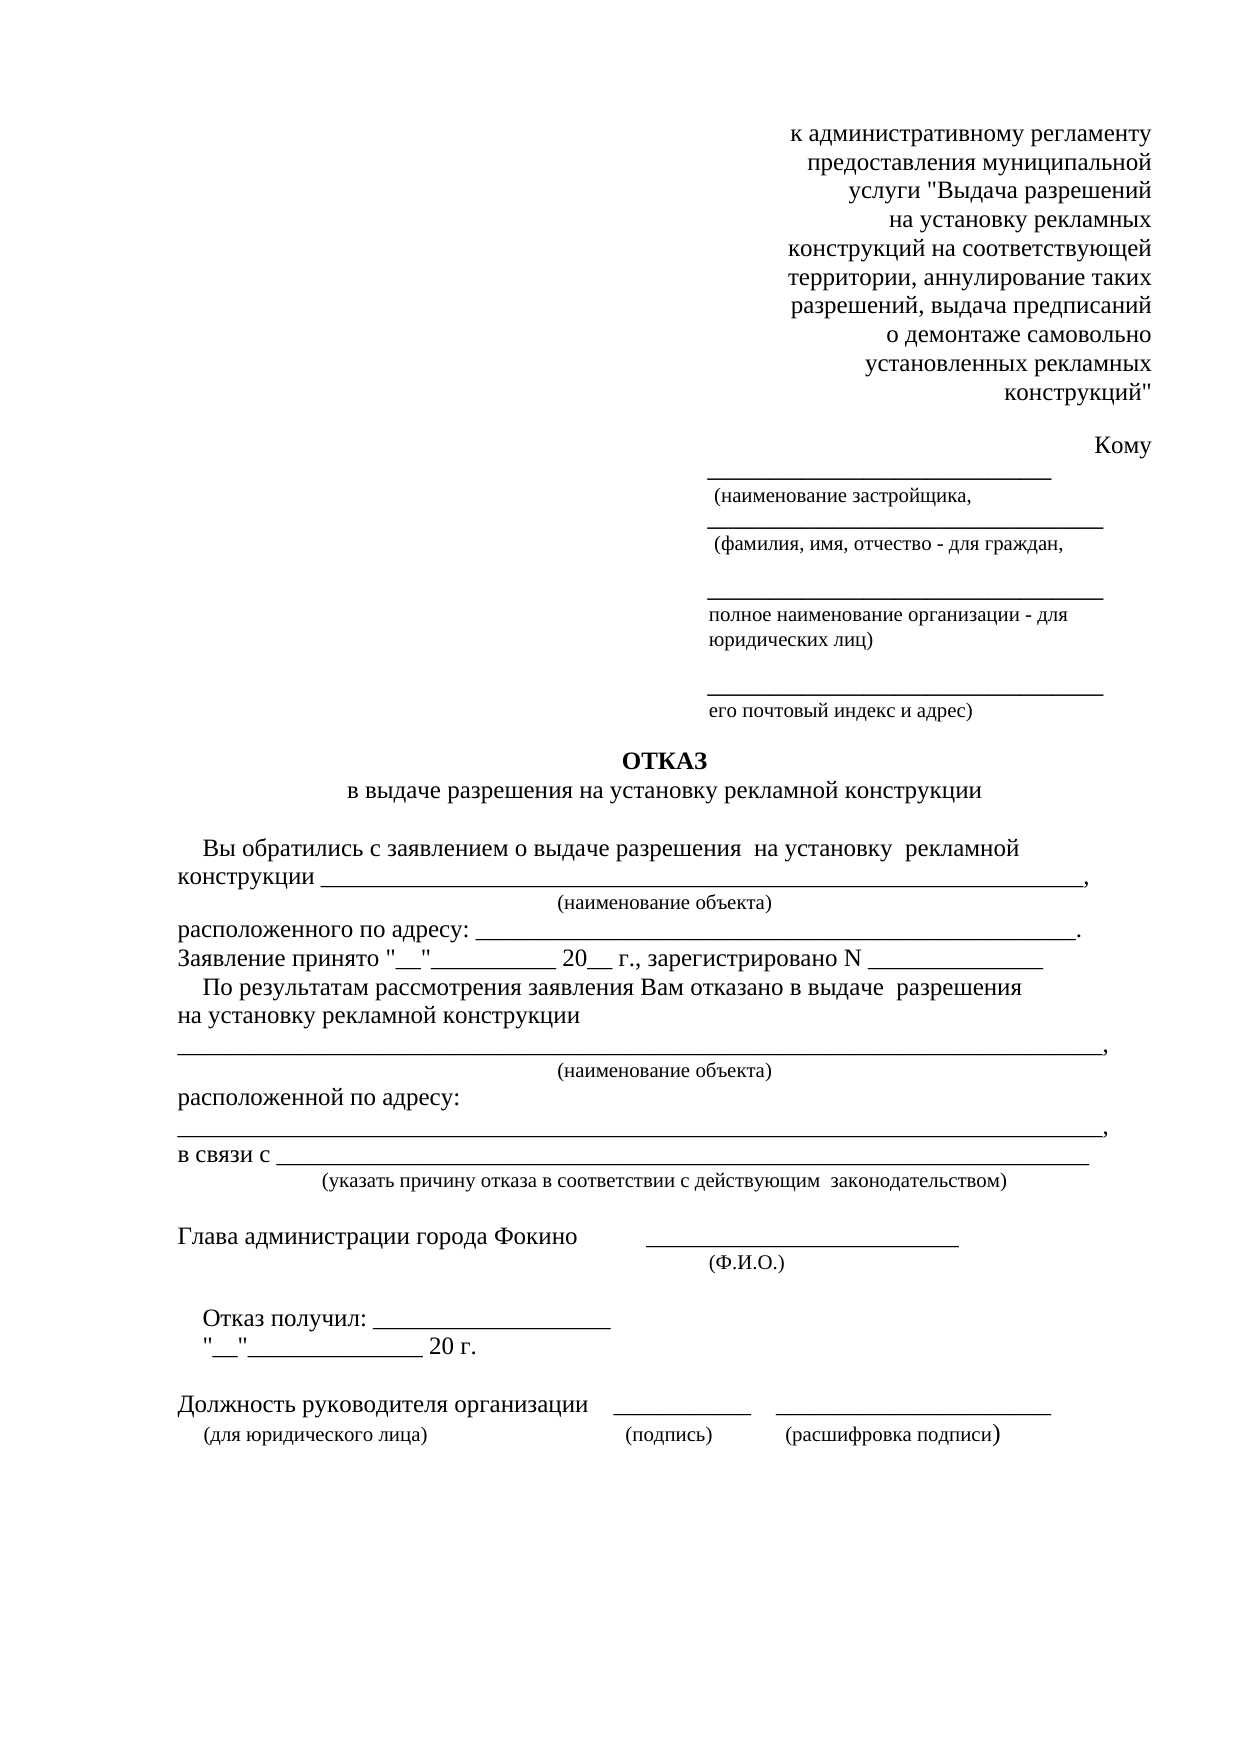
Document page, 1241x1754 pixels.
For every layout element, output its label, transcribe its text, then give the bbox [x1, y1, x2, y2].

text Глава администрации города Фокино _________________________ [177, 1221, 1152, 1250]
text конструкций" [177, 377, 1152, 406]
text ______________________________________ [709, 651, 1152, 698]
text расположенного по адресу: ________________________________________________. [177, 914, 1152, 943]
text полное наименование организации - для [709, 602, 1152, 626]
text (для юридического лица) (подпись) (расшифровка подписи) [177, 1418, 1152, 1446]
text Отказ получил: ___________________ [177, 1303, 1152, 1331]
text (наименование объекта) [177, 1058, 1152, 1082]
text (фамилия, имя, отчество - для граждан, [709, 531, 1152, 555]
text Кому _________________________________ [709, 430, 1152, 482]
text (наименование застройщика, ______________________________________ [709, 482, 1152, 531]
text __________________________________________________________________________, [177, 1029, 1152, 1058]
text По результатам рассмотрения заявления Вам отказано в выдаче разрешения [177, 972, 1152, 1000]
text Заявление принято "__"__________ 20__ г., зарегистрировано N ______________ [177, 943, 1152, 972]
text в выдаче разрешения на установку рекламной конструкции [177, 775, 1152, 804]
text разрешений, выдача предписаний [177, 291, 1152, 319]
text ОТКАЗ [177, 746, 1152, 775]
text услуги "Выдача разрешений [177, 176, 1152, 204]
text ______________________________________ [709, 555, 1152, 602]
text конструкций на соответствующей [177, 233, 1152, 262]
text конструкции _____________________________________________________________, [177, 861, 1152, 890]
text на установку рекламных [177, 204, 1152, 233]
text (Ф.И.О.) [177, 1250, 1152, 1274]
text предоставления муниципальной [177, 147, 1152, 176]
text территории, аннулирование таких [177, 262, 1152, 291]
text на установку рекламной конструкции [177, 1000, 1152, 1029]
text (указать причину отказа в соответствии с действующим законодательством) [177, 1168, 1152, 1192]
text юридических лиц) [709, 626, 1152, 651]
text к административному регламенту [177, 118, 1152, 147]
text Должность руководителя организации ___________ ______________________ [177, 1389, 1152, 1418]
text Вы обратились с заявлением о выдаче разрешения на установку рекламной [177, 833, 1152, 861]
text расположенной по адресу: [177, 1082, 1152, 1111]
text о демонтаже самовольно [177, 319, 1152, 348]
text (наименование объекта) [177, 890, 1152, 914]
text __________________________________________________________________________, [177, 1111, 1152, 1139]
text его почтовый индекс и адрес) [709, 698, 1152, 722]
text "__"______________ 20 г. [177, 1331, 1152, 1360]
text установленных рекламных [177, 348, 1152, 377]
text в связи с _________________________________________________________________ [177, 1139, 1152, 1168]
